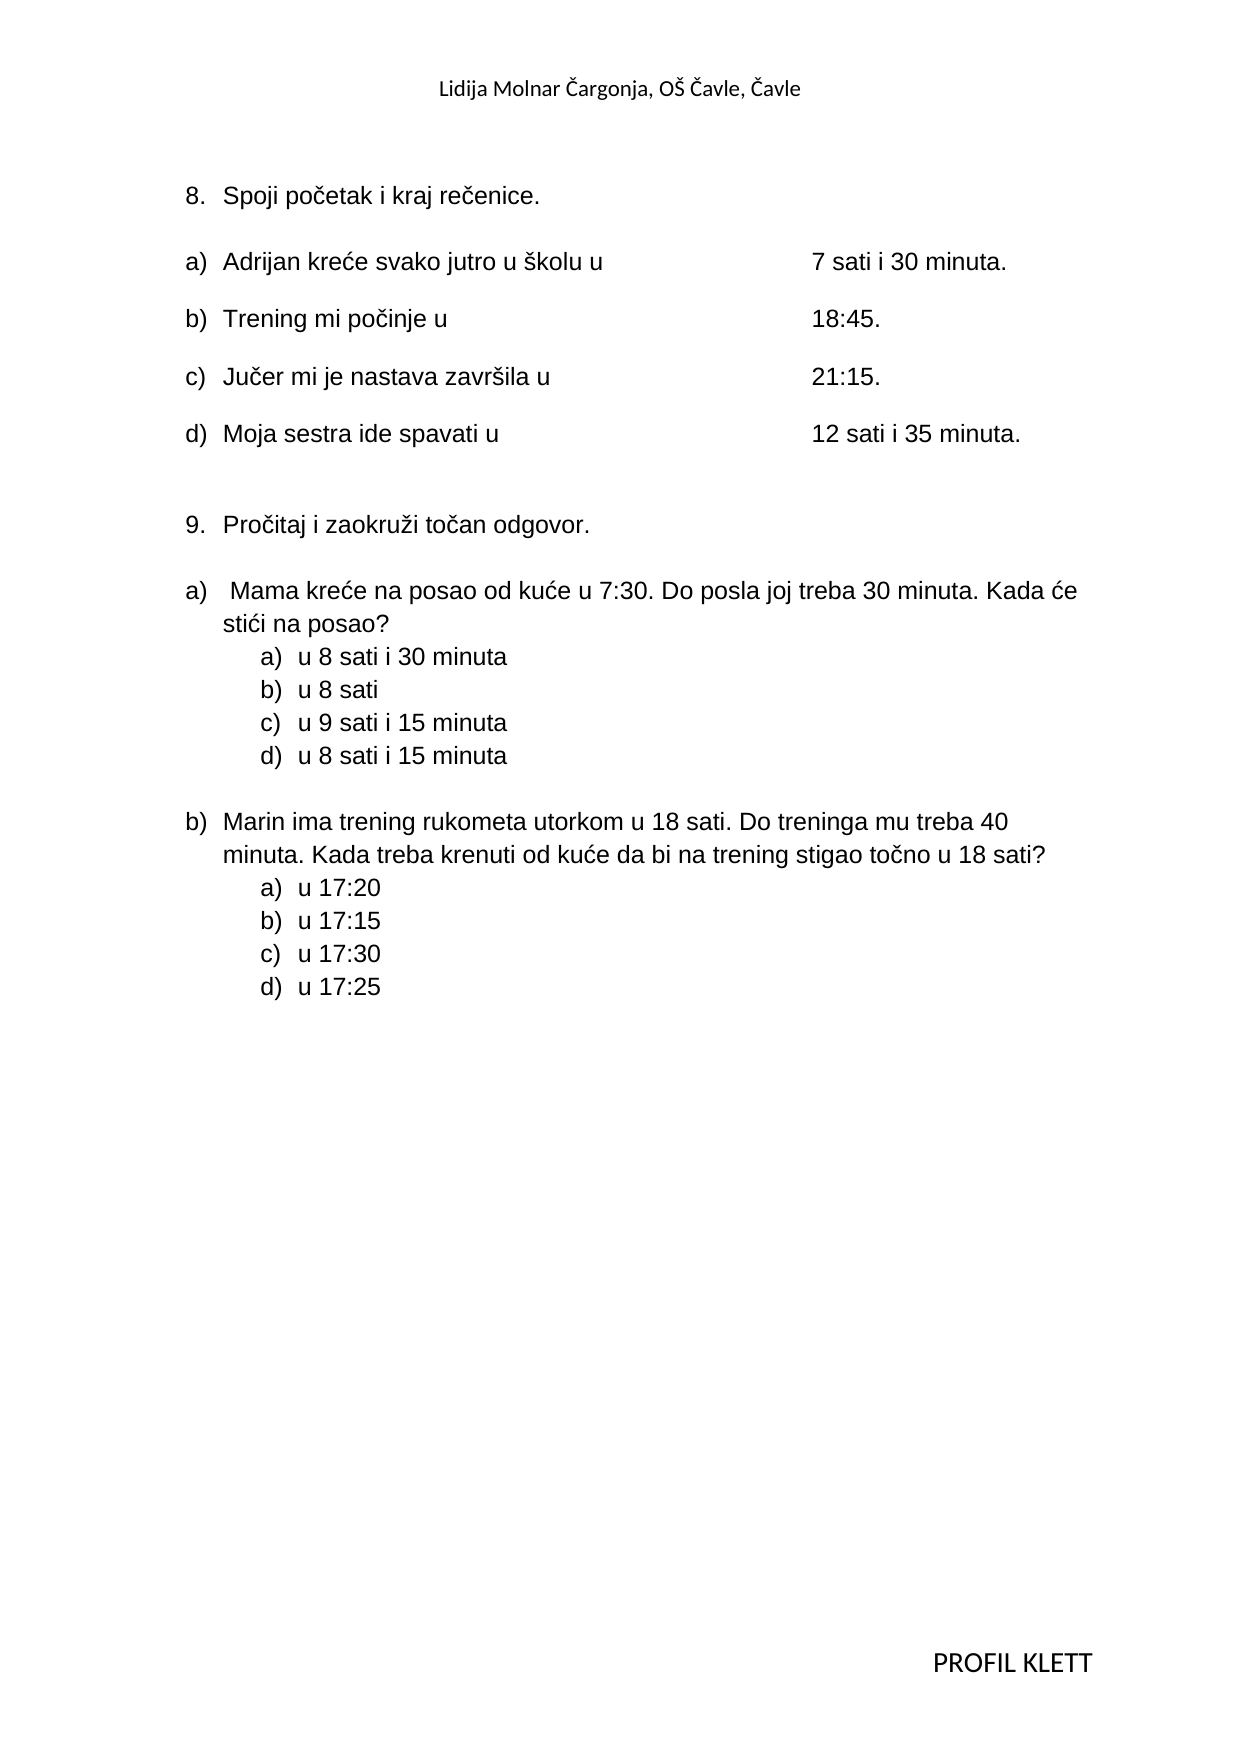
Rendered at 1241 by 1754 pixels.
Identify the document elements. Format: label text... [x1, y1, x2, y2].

list Marin ima trening rukometa utorkom u 18 sati. Do treninga mu treba 40 minuta. Kada treba krenuti od kuće da bi na trening stigao točno u 18 sati? [185, 807, 1093, 869]
list u 9 sati i 15 minuta [260, 708, 1093, 737]
list u 17:15 [260, 906, 1093, 935]
list Spoji početak i kraj rečenice. [185, 181, 1093, 209]
list Jučer mi je nastava završila u 21:15. [185, 362, 1093, 390]
list Pročitaj i zaokruži točan odgovor. [185, 510, 1093, 538]
list u 17:20 [260, 873, 1093, 902]
list u 8 sati [260, 675, 1093, 703]
list Moja sestra ide spavati u 12 sati i 35 minuta. [185, 419, 1093, 448]
list Trening mi počinje u 18:45. [185, 304, 1093, 333]
list u 8 sati i 15 minuta [260, 741, 1093, 769]
list Mama kreće na posao od kuće u 7:30. Do posla joj treba 30 minuta. Kada će stići na posao? [185, 576, 1093, 637]
list u 17:25 [260, 972, 1093, 1001]
list u 8 sati i 30 minuta [260, 642, 1093, 671]
list u 17:30 [260, 939, 1093, 968]
list Adrijan kreće svako jutro u školu u 7 sati i 30 minuta. [185, 247, 1093, 275]
